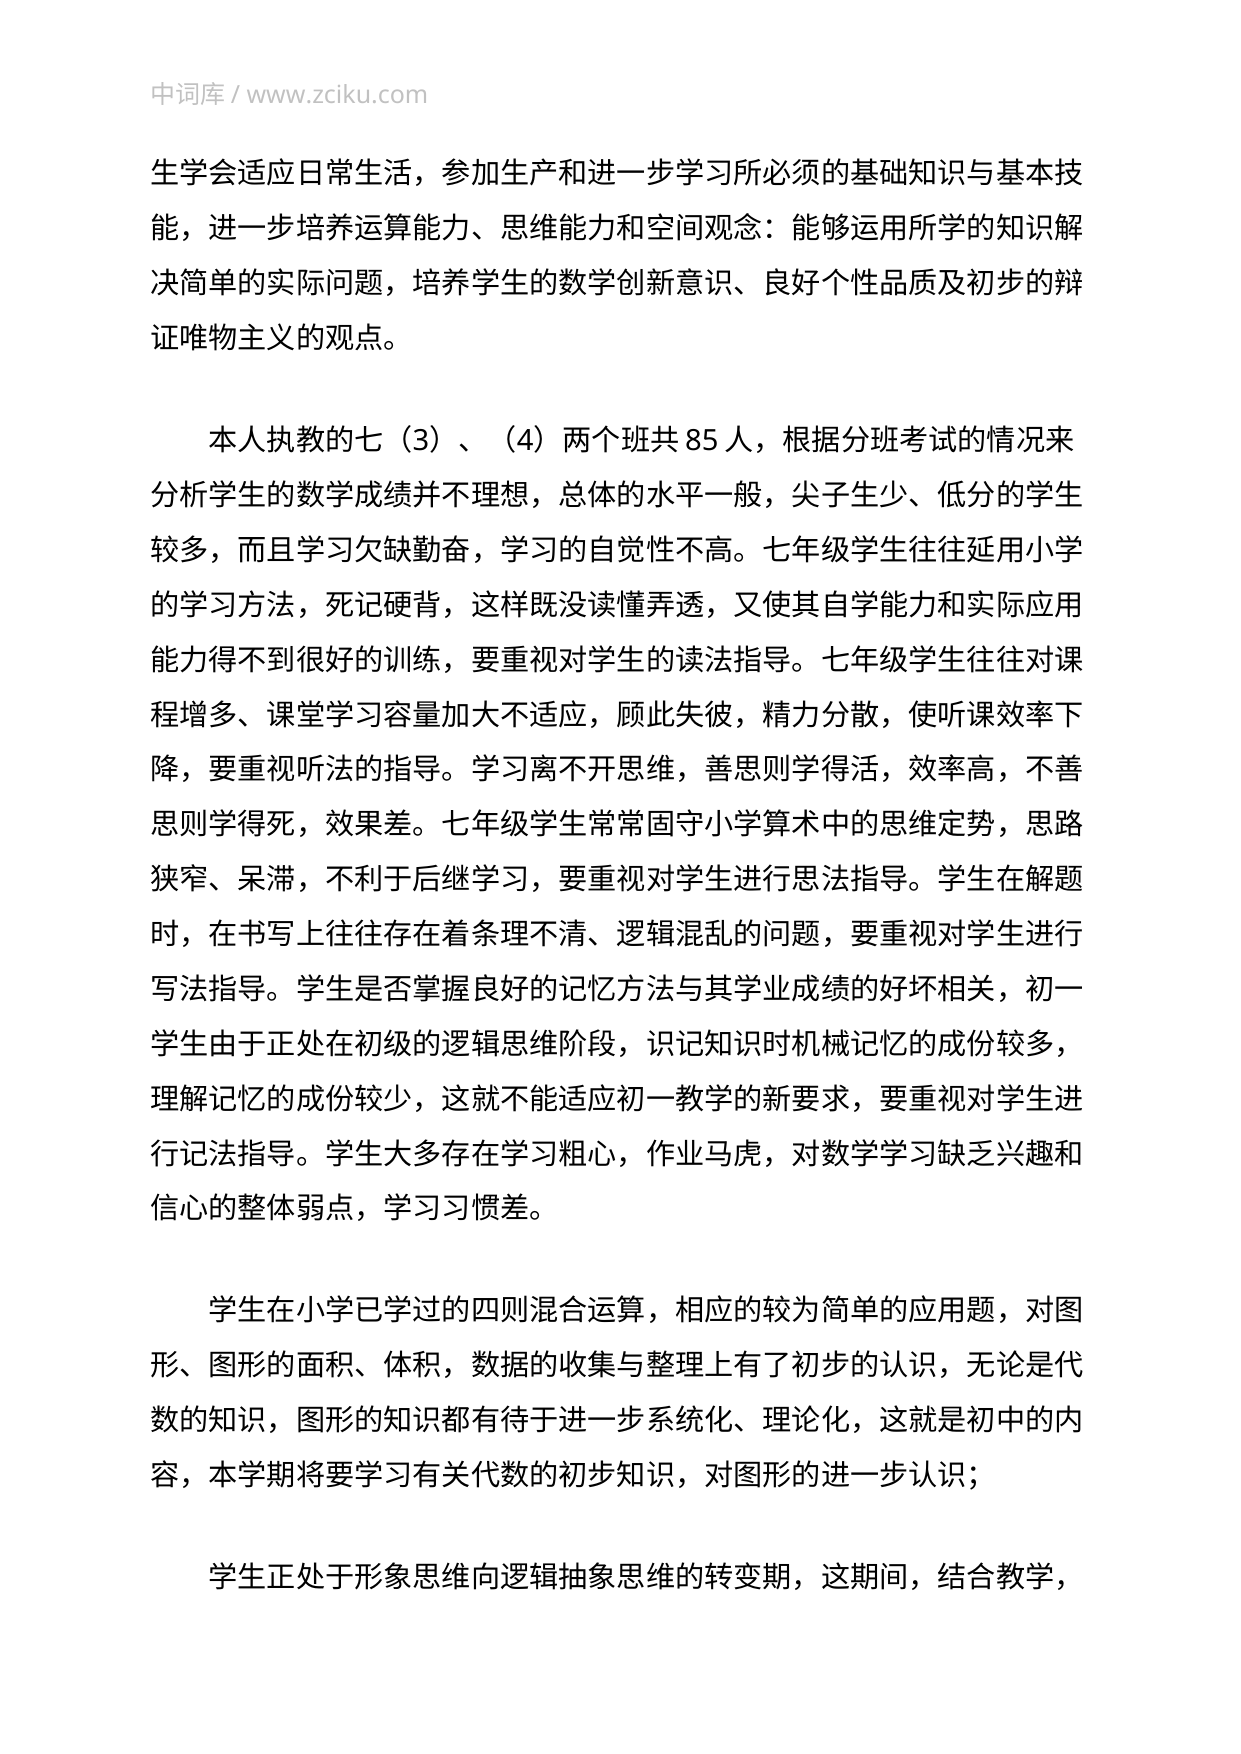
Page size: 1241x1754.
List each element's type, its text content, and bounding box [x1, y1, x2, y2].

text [150, 150, 1090, 357]
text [150, 1553, 1090, 1596]
text 学生在小学已学过的四则混合运算，相应的较为简单的应用题，对图形、图形的面积、体积，数据的收集与整理上有了初步的认识，无论是代数的知识，图形的知识都有待于进一步系统化、理论化，这就是初中的内容，本学期将要学习有关代数的初步知识，对图形的进一步认识； [150, 1287, 1090, 1494]
text 本人执教的七（3）、（4）两个班共85人，根据分班考试的情况来分析学生的数学成绩并不理想，总体的水平一般，尖子生少、低分的学生较多，而且学习欠缺勤奋，学习的自觉性不高。七年级学生往往延用小学的学习方法，死记硬背，这样既没读懂弄透，又使其自学能力和实际应用能力得不到很好的训练，要重视对学生的读法指导。七年级学生往往对课程增多、课堂学习容量加大不适应，顾此失彼，精力分散，使听课效率下降，要重视听法的指导。学习离不开思维，善思则学得活，效率高，不善思则学得死，效果差。七年级学生常常固守小学算术中的思维定势，思路狭窄、呆滞，不利于后继学习，要重视对学生进行思法指导。学生在解题时，在书写上往往存在着条理不清、逻辑混乱的问题，要重视对学生进行写法指导。学生是否掌握良好的记忆方法与其学业成绩的好坏相关，初一学生由于正处在初级的逻辑思维阶段，识记知识时机械记忆的成份较多，理解记忆的成份较少，这就不能适应初一教学的新要求，要重视对学生进行记法指导。学生大多存在学习粗心，作业马虎，对数学学习缺乏兴趣和信心的整体弱点，学习习惯差。 [150, 416, 1090, 1227]
